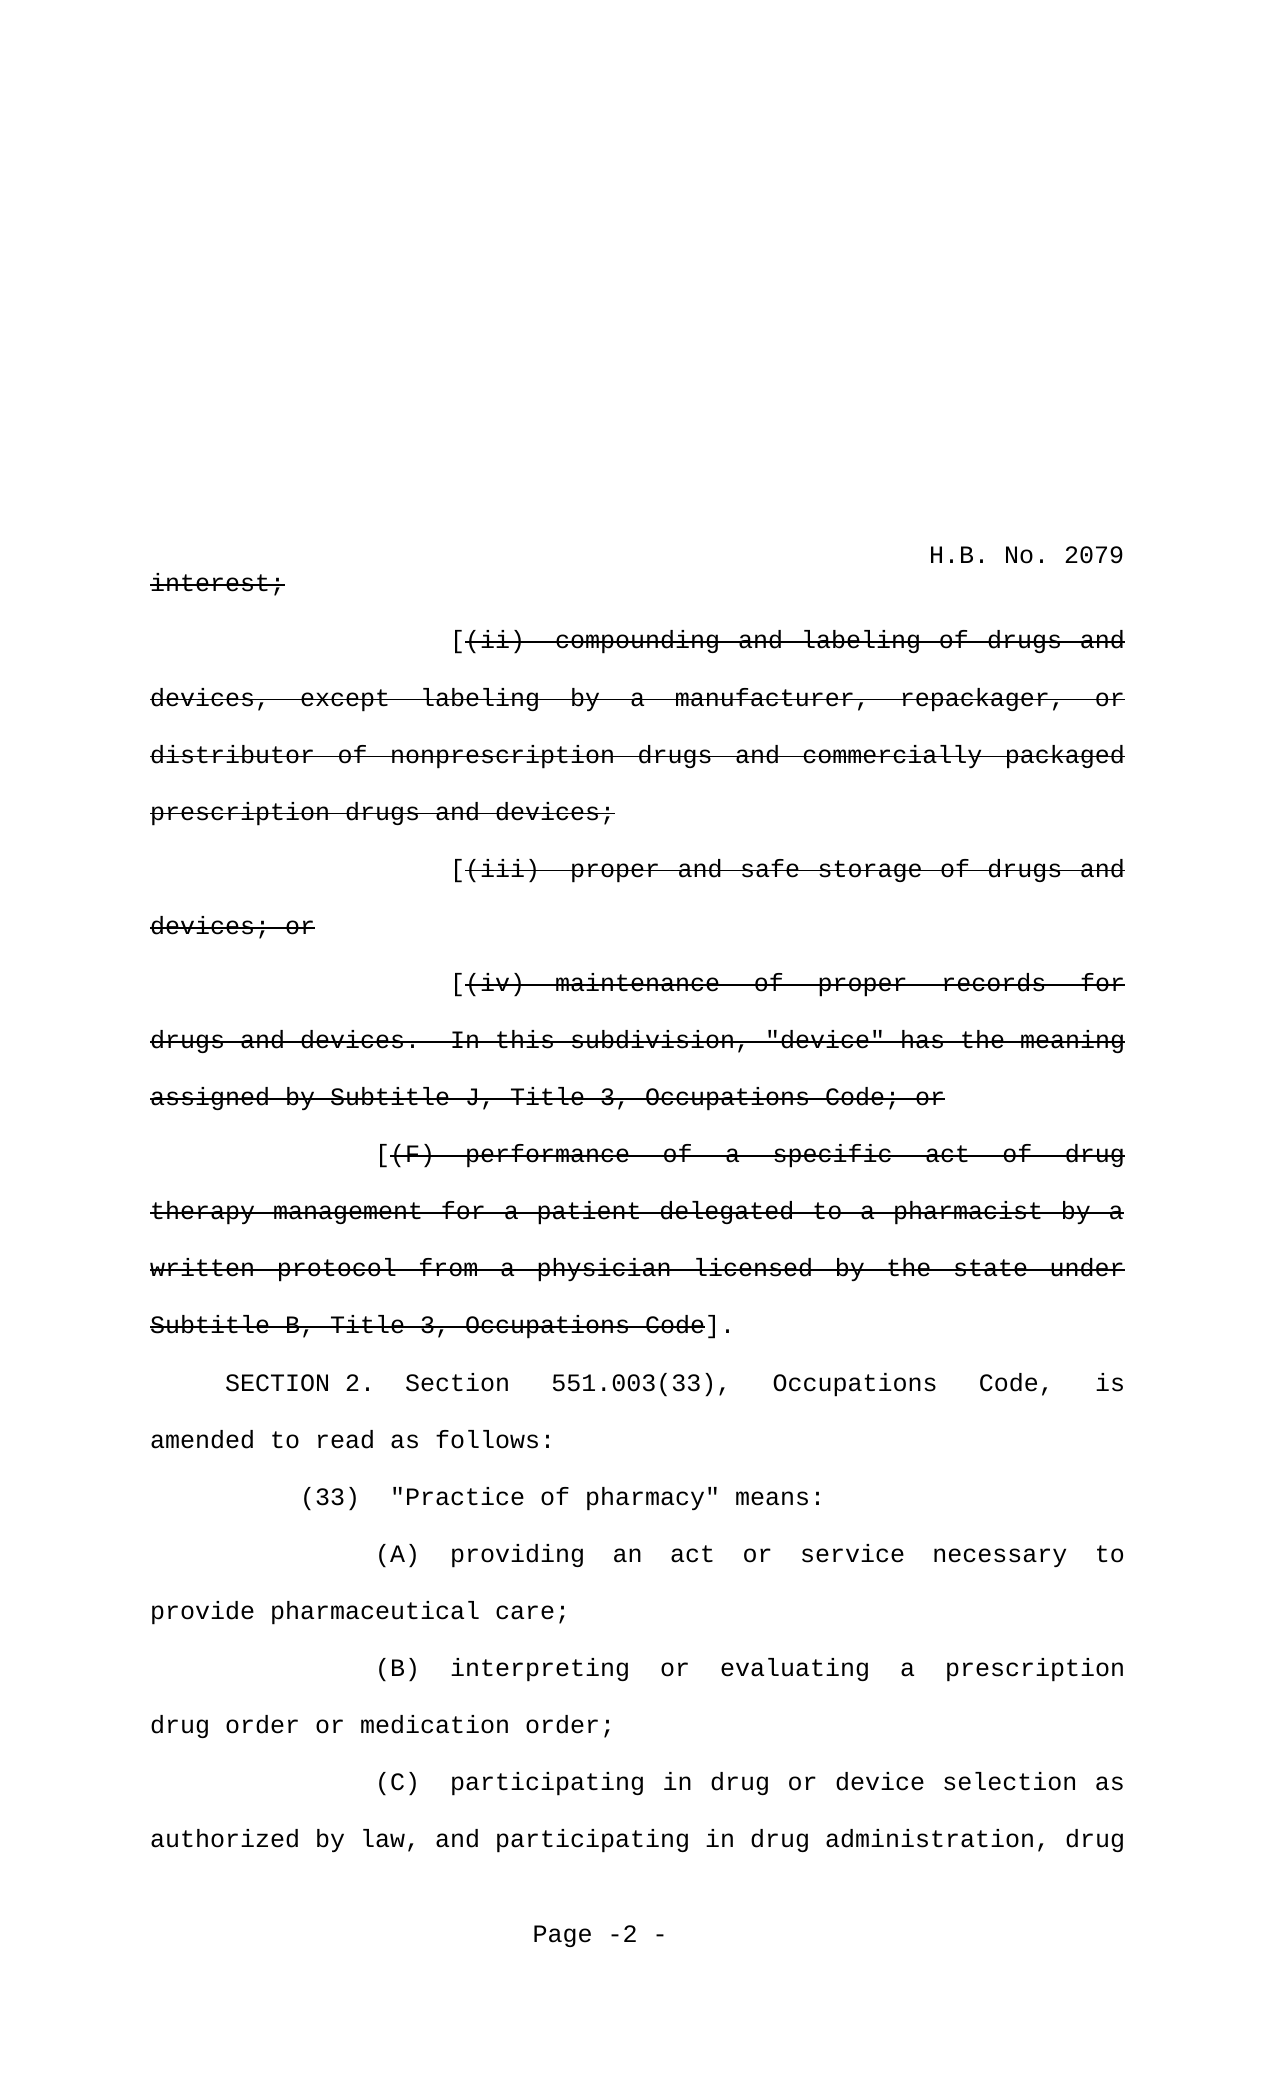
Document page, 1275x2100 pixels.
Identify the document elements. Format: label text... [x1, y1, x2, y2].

text [(F) performance of a specific act of drug therapy management for a patient delegated to a pharmacist by a written protocol from a physician licensed by the state under Subtitle B, Title 3, Occupations Code]. [150, 1142, 1125, 1269]
text (A) providing an act or service necessary to provide pharmaceutical care; [150, 1541, 1125, 1627]
text SECTION 2. Section 551.003(33), Occupations Code, is amended to read as follows: [150, 1370, 1125, 1456]
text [150, 571, 1125, 599]
text [(iii) proper and safe storage of drugs and devices; or [150, 856, 1125, 942]
text [(iv) maintenance of proper records for drugs and devices. In this subdivision, "device" has the meaning assigned by Subtitle J, Title 3, Occupations Code; or [150, 1043, 1125, 1113]
text [(ii) compounding and labeling of drugs and devices, except labeling by a manufacturer, repackager, or distributor of nonprescription drugs and commercially packaged prescription drugs and devices; [150, 700, 1125, 756]
text [(iv) maintenance of proper records for drugs and devices. In this subdivision, "device" has the meaning assigned by Subtitle J, Title 3, Occupations Code; or [150, 970, 1125, 1041]
text (B) interpreting or evaluating a prescription drug order or medication order; [150, 1655, 1125, 1741]
text (33) "Practice of pharmacy" means: [150, 1484, 1125, 1513]
text [(ii) compounding and labeling of drugs and devices, except labeling by a manufacturer, repackager, or distributor of nonprescription drugs and commercially packaged prescription drugs and devices; [150, 628, 1125, 699]
text [(ii) compounding and labeling of drugs and devices, except labeling by a manufacturer, repackager, or distributor of nonprescription drugs and commercially packaged prescription drugs and devices; [150, 757, 1125, 828]
text [(F) performance of a specific act of drug therapy management for a patient delegated to a pharmacist by a written protocol from a physician licensed by the state under Subtitle B, Title 3, Occupations Code]. [150, 1271, 1125, 1341]
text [150, 1769, 1125, 1855]
